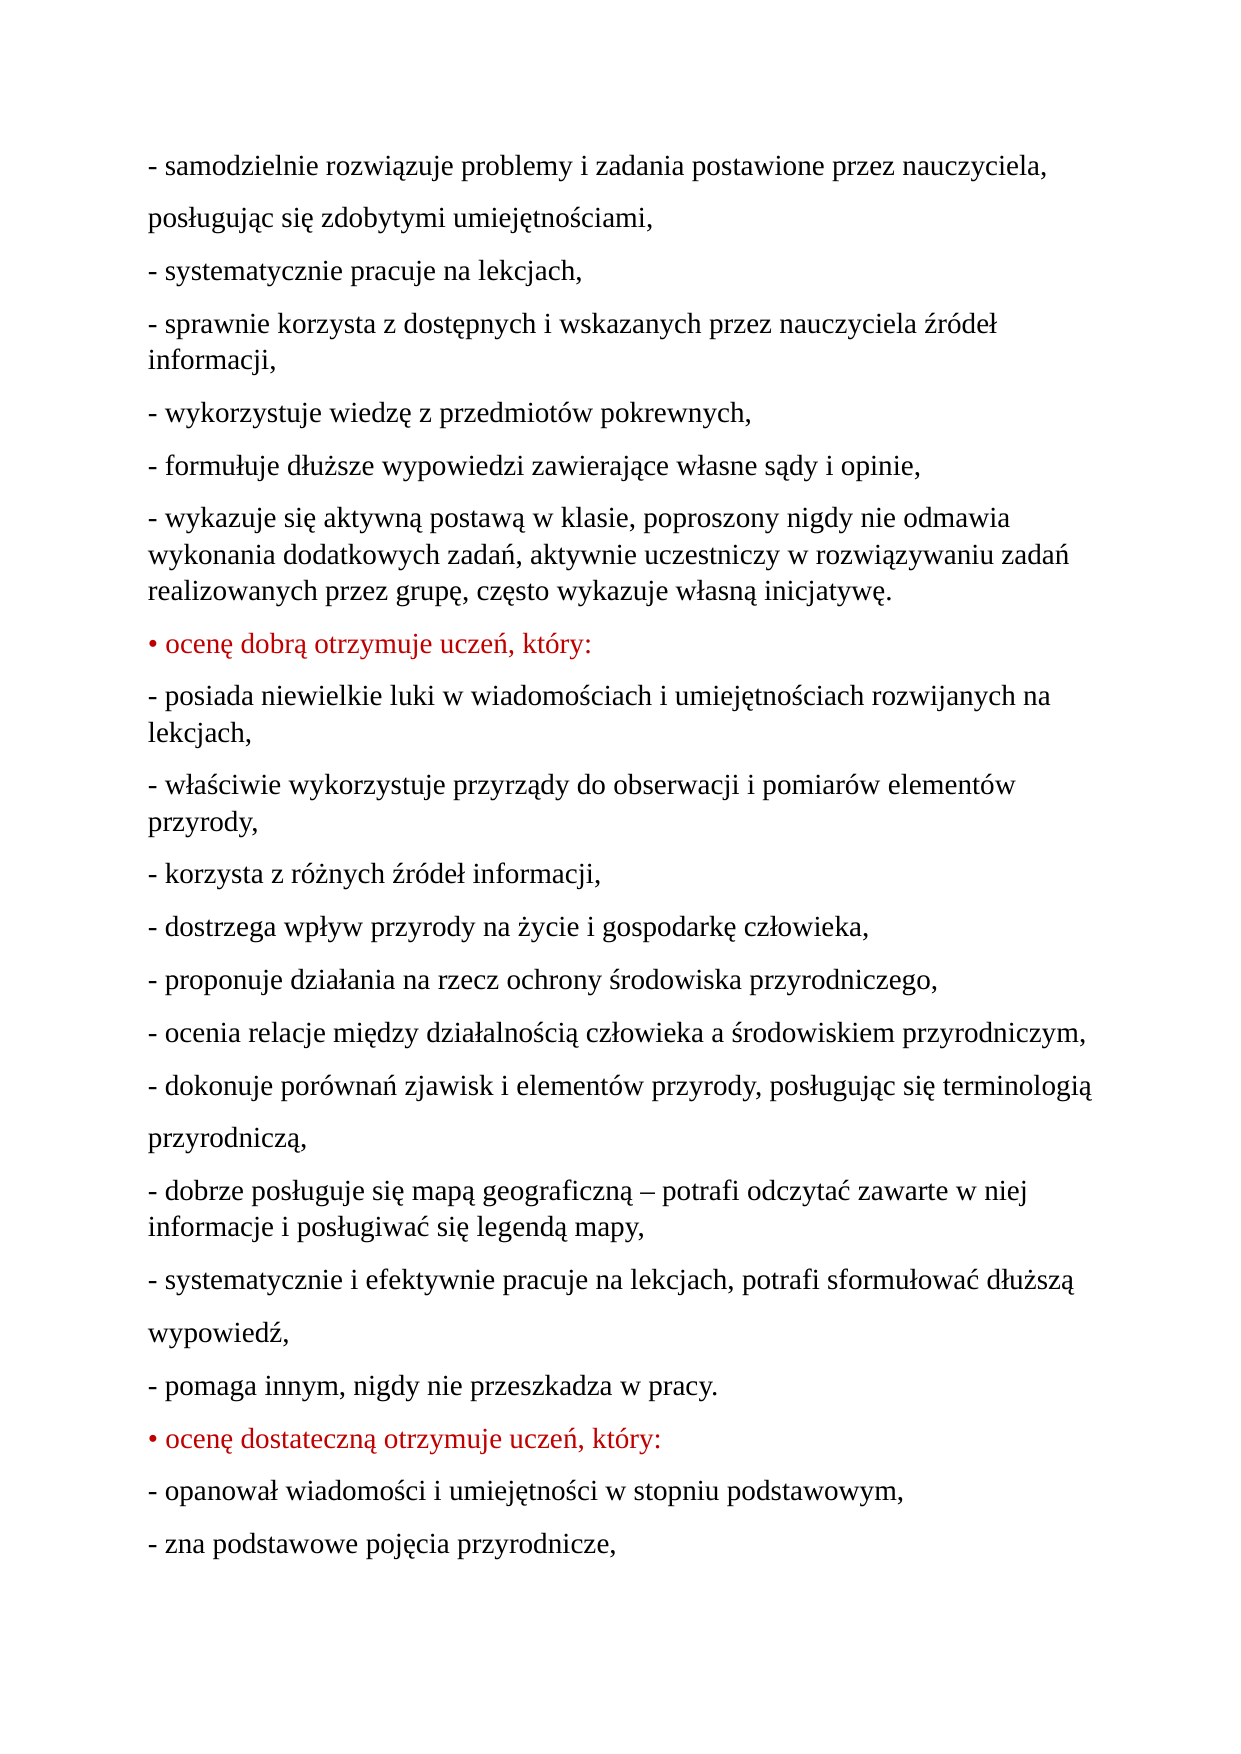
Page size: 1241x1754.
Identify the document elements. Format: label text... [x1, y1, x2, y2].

text posługując się zdobytymi umiejętnościami, [148, 200, 1093, 234]
text - systematycznie i efektywnie pracuje na lekcjach, potrafi sformułować dłuższą [148, 1262, 1093, 1296]
text - opanował wiadomości i umiejętności w stopniu podstawowym, [148, 1473, 1093, 1507]
text - posiada niewielkie luki w wiadomościach i umiejętnościach rozwijanych na lekcjach, [148, 678, 1093, 748]
text - dokonuje porównań zjawisk i elementów przyrody, posługując się terminologią [148, 1068, 1093, 1101]
text - zna podstawowe pojęcia przyrodnicze, [148, 1526, 1093, 1560]
text - wykorzystuje wiedzę z przedmiotów pokrewnych, [148, 395, 1093, 428]
text - dostrzega wpływ przyrody na życie i gospodarkę człowieka, [148, 909, 1093, 943]
text - samodzielnie rozwiązuje problemy i zadania postawione przez nauczyciela, [148, 148, 1093, 181]
text - dobrze posługuje się mapą geograficzną – potrafi odczytać zawarte w niej informacje i posługiwać się legendą mapy, [148, 1173, 1093, 1243]
text • ocenę dobrą otrzymuje uczeń, który: [148, 626, 1093, 659]
text - systematycznie pracuje na lekcjach, [148, 253, 1093, 287]
text - proponuje działania na rzecz ochrony środowiska przyrodniczego, [148, 962, 1093, 996]
text - pomaga innym, nigdy nie przeszkadza w pracy. [148, 1368, 1093, 1401]
text • ocenę dostateczną otrzymuje uczeń, który: [148, 1421, 1093, 1454]
text - korzysta z różnych źródeł informacji, [148, 856, 1093, 890]
text - właściwie wykorzystuje przyrządy do obserwacji i pomiarów elementów przyrody, [148, 767, 1093, 837]
text - ocenia relacje między działalnością człowieka a środowiskiem przyrodniczym, [148, 1015, 1093, 1048]
text - sprawnie korzysta z dostępnych i wskazanych przez nauczyciela źródeł informacji, [148, 306, 1093, 376]
text przyrodniczą, [148, 1121, 1093, 1154]
text - formułuje dłuższe wypowiedzi zawierające własne sądy i opinie, [148, 448, 1093, 481]
text wypowiedź, [148, 1315, 1093, 1349]
text - wykazuje się aktywną postawą w klasie, poproszony nigdy nie odmawia wykonania dodatkowych zadań, aktywnie uczestniczy w rozwiązywaniu zadań realizowanych przez grupę, często wykazuje własną inicjatywę. [148, 501, 1093, 606]
